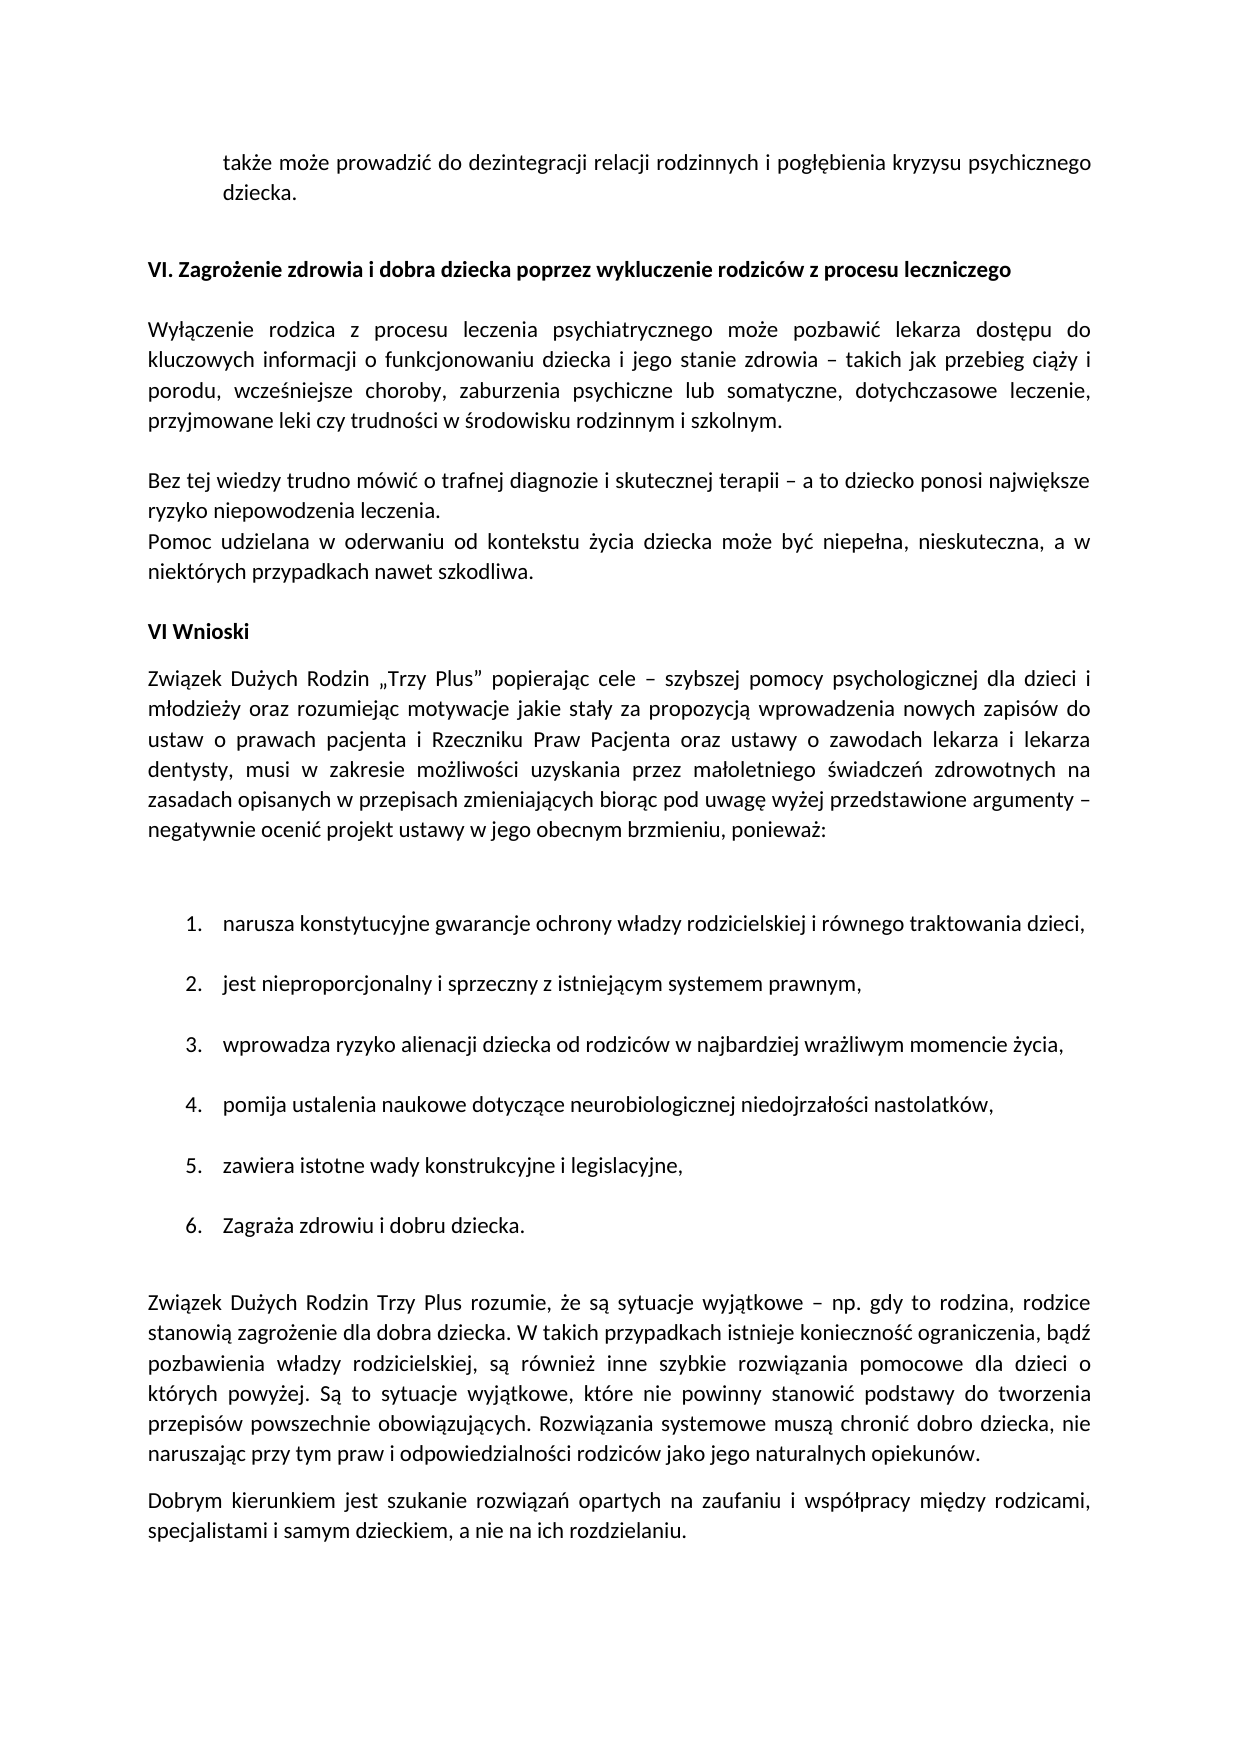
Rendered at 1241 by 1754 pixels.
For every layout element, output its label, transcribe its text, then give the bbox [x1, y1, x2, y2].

list wprowadza ryzyko alienacji dziecka od rodziców w najbardziej wrażliwym momencie życia, [185, 1030, 1093, 1058]
text Pomoc udzielana w oderwaniu od kontekstu życia dziecka może być niepełna, nieskuteczna, a w niektórych przypadkach nawet szkodliwa. [148, 527, 1093, 585]
text Wyłączenie rodzica z procesu leczenia psychiatrycznego może pozbawić lekarza dostępu do kluczowych informacji o funkcjonowaniu dziecka i jego stanie zdrowia – takich jak przebieg ciąży i porodu, wcześniejsze choroby, zaburzenia psychiczne lub somatyczne, dotychczasowe leczenie, przyjmowane leki czy trudności w środowisku rodzinnym i szkolnym. [148, 315, 1093, 434]
text Związek Dużych Rodzin „Trzy Plus” popierając cele – szybszej pomocy psychologicznej dla dzieci i młodzieży oraz rozumiejąc motywacje jakie stały za propozycją wprowadzenia nowych zapisów do ustaw o prawach pacjenta i Rzeczniku Praw Pacjenta oraz ustawy o zawodach lekarza i lekarza dentysty, musi w zakresie możliwości uzyskania przez małoletniego świadczeń zdrowotnych na zasadach opisanych w przepisach zmieniających biorąc pod uwagę wyżej przedstawione argumenty –negatywnie ocenić projekt ustawy w jego obecnym brzmieniu, ponieważ: [148, 664, 1093, 843]
list jest nieproporcjonalny i sprzeczny z istniejącym systemem prawnym, [185, 969, 1093, 997]
text Związek Dużych Rodzin Trzy Plus rozumie, że są sytuacje wyjątkowe – np. gdy to rodzina, rodzice stanowią zagrożenie dla dobra dziecka. W takich przypadkach istnieje konieczność ograniczenia, bądź pozbawienia władzy rodzicielskiej, są również inne szybkie rozwiązania pomocowe dla dzieci o których powyżej. Są to sytuacje wyjątkowe, które nie powinny stanowić podstawy do tworzenia przepisów powszechnie obowiązujących. Rozwiązania systemowe muszą chronić dobro dziecka, nie naruszając przy tym praw i odpowiedzialności rodziców jako jego naturalnych opiekunów. [148, 1288, 1093, 1467]
text VI Wnioski [148, 617, 1093, 645]
list pomija ustalenia naukowe dotyczące neurobiologicznej niedojrzałości nastolatków, [185, 1090, 1093, 1118]
list Zagraża zdrowiu i dobru dziecka. [185, 1211, 1093, 1239]
text Bez tej wiedzy trudno mówić o trafnej diagnozie i skutecznej terapii – a to dziecko ponosi największe ryzyko niepowodzenia leczenia. [148, 466, 1093, 524]
text VI. Zagrożenie zdrowia i dobra dziecka poprzez wykluczenie rodziców z procesu leczniczego [148, 255, 1093, 283]
text Dobrym kierunkiem jest szukanie rozwiązań opartych na zaufaniu i współpracy między rodzicami, specjalistami i samym dzieckiem, a nie na ich rozdzielaniu. [148, 1486, 1093, 1544]
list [185, 148, 1093, 206]
list narusza konstytucyjne gwarancje ochrony władzy rodzicielskiej i równego traktowania dzieci, [185, 909, 1093, 937]
list zawiera istotne wady konstrukcyjne i legislacyjne, [185, 1151, 1093, 1179]
